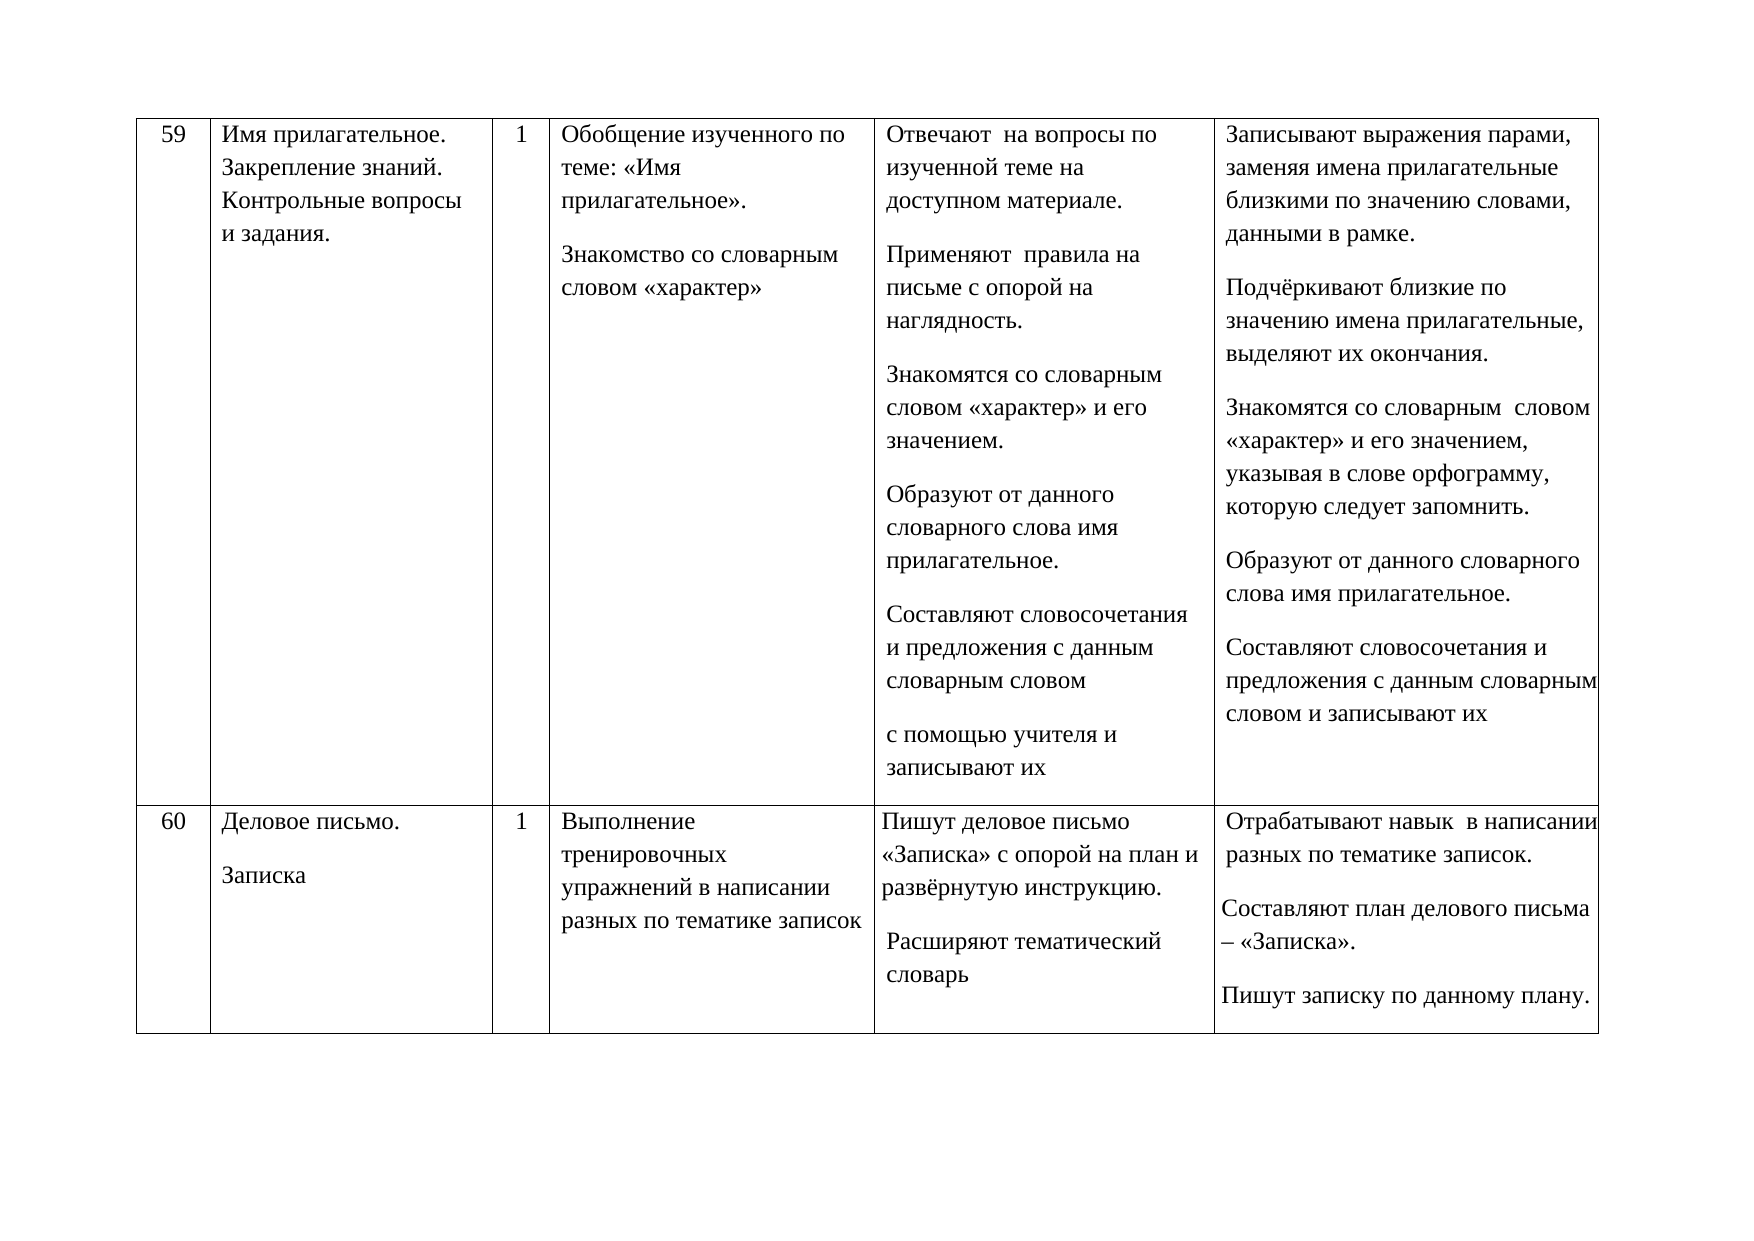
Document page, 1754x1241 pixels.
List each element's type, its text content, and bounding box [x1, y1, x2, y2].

table_header 59 [137, 119, 210, 805]
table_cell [550, 806, 874, 1033]
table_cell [875, 806, 1214, 1033]
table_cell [1215, 806, 1598, 1033]
table_header Обобщение изученного по теме: «Имя прилагательное». Знакомство со словарным словом «характер» [550, 119, 874, 805]
table_header Записывают выражения парами, заменяя имена прилагательные близкими по значению словами, данными в рамке. Подчёркивают близкие по значению имена прилагательные, выделяют их окончания. Знакомятся со словарным словом «характер» и его значением, указывая в слове орфограмму, которую следует запомнить. Образуют от данного словарного слова имя прилагательное. Составляют словосочетания и предложения с данным словарным словом и записывают их [1215, 119, 1598, 805]
table_header Отвечают на вопросы по изученной теме на доступном материале. Применяют правила на письме с опорой на наглядность. Знакомятся со словарным словом «характер» и его значением. Образуют от данного словарного слова имя прилагательное. Составляют словосочетания и предложения с данным словарным словом с помощью учителя и записывают их [875, 119, 1214, 805]
table_cell 1 [493, 806, 549, 1033]
table_cell 60 [137, 806, 210, 1033]
table_header Имя прилагательное. Закрепление знаний. Контрольные вопросы и задания. [211, 119, 492, 805]
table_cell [211, 806, 492, 1033]
table_header 1 [493, 119, 549, 805]
